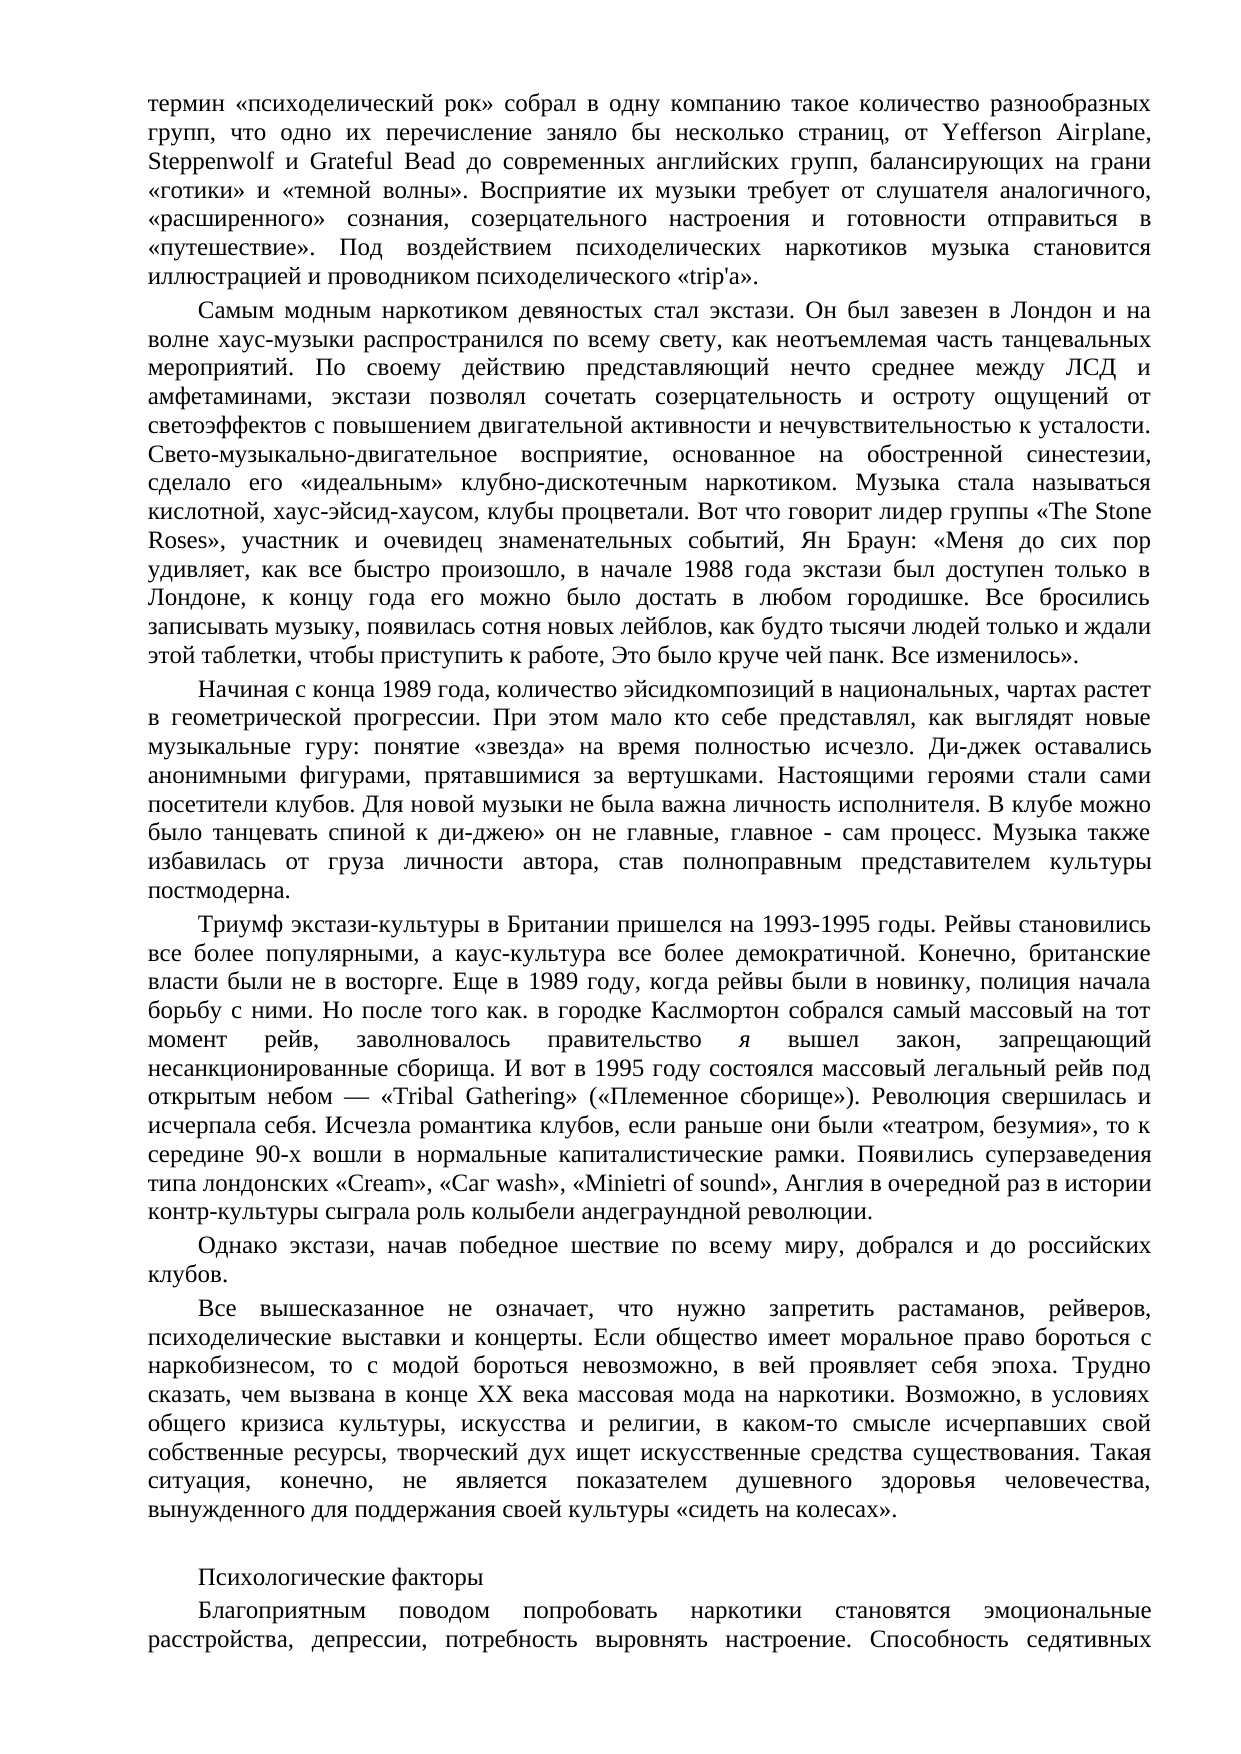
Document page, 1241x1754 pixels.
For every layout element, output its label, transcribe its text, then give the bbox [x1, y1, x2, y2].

text Все вышесказанное не означает, что нужно запретить растаманов, рейверов, психоделические выставки и концерты. Если общество имеет моральное право бороться с наркобизнесом, то с модой бороться невозможно, в вей проявляет себя эпоха. Трудно сказать, чем вызвана в конце XX века массовая мода на наркотики. Возможно, в условиях общего кризиса культуры, искусства и религии, в каком-то смысле исчерпавших свой собственные ресурсы, творческий дух ищет искусственные средства существования. Такая ситуация, конечно, не является показателем душевного здоровья человечества, вынужденного для поддержания своей культуры «сидеть на колесах». [148, 1293, 1152, 1523]
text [148, 1596, 1152, 1653]
text Начиная с конца 1989 года, количество эйсидкомпозиций в национальных, чартах растет в геометрической прогрессии. При этом мало кто себе представлял, как выглядят новые музыкальные гуру: понятие «звезда» на время полностью исчезло. Ди-джек оставались анонимными фигурами, прятавшимися за вертушками. Настоящими героями стали сами посетители клубов. Для новой музыки не была важна личность исполнителя. В клубе можно было танцевать спиной к ди-джею» он не главные, главное - сам процесс. Музыка также избавилась от груза личности автора, став полноправным представителем культуры постмодерна. [148, 674, 1152, 904]
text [148, 88, 1152, 290]
text Однако экстази, начав победное шествие по всему миру, добрался и до российских клубов. [148, 1230, 1152, 1288]
text Психологические факторы [148, 1562, 1152, 1591]
text Самым модным наркотиком девяностых стал экстази. Он был завезен в Лондон и на волне хаус-музыки распространился по всему свету, как неотъемлемая часть танцевальных мероприятий. По своему действию представляющий нечто среднее между ЛСД и амфетаминами, экстази позволял сочетать созерцательность и остроту ощущений от светоэффектов с повышением двигательной активности и нечувствительностью к усталости. Свето-музыкально-двигательное восприятие, основанное на обостренной синестезии, сделало его «идеальным» клубно-дискотечным наркотиком. Музыка стала называться кислотной, хаус-эйсид-хаусом, клубы процветали. Вот что говорит лидер группы «The Stone Roses», участник и очевидец знаменательных событий, Ян Браун: «Меня до сих пор удивляет, как все быстро произошло, в начале 1988 года экстази был доступен только в Лондоне, к концу года его можно было достать в любом городишке. Все бросились записывать музыку, появилась сотня новых лейблов, как будто тысячи людей только и ждали этой таблетки, чтобы приступить к работе, Это было круче чей панк. Все изменилось». [148, 295, 1152, 669]
text Триумф экстази-культуры в Британии пришелся на 1993-1995 годы. Рейвы становились все более популярными, а каус-культура все более демократичной. Конечно, британские власти были не в восторге. Еще в 1989 году, когда рейвы были в новинку, полиция начала борьбу с ними. Но после того как. в городке Каслмортон собрался самый массовый на тот момент рейв, заволновалось правительство я вышел закон, запрещающий несанкционированные сборища. И вот в 1995 году состоялся массовый легальный рейв под открытым небом — «Tribal Gathering» («Племенное сборище»). Революция свершилась и исчерпала себя. Исчезла романтика клубов, если раньше они были «театром, безумия», то к середине 90-х вошли в нормальные капиталистические рамки. Появились суперзаведения типа лондонских «Cream», «Саг wash», «Minietri of sound», Англия в очередной раз в истории контр-культуры сыграла роль колыбели андеграундной революции. [148, 909, 1152, 1225]
